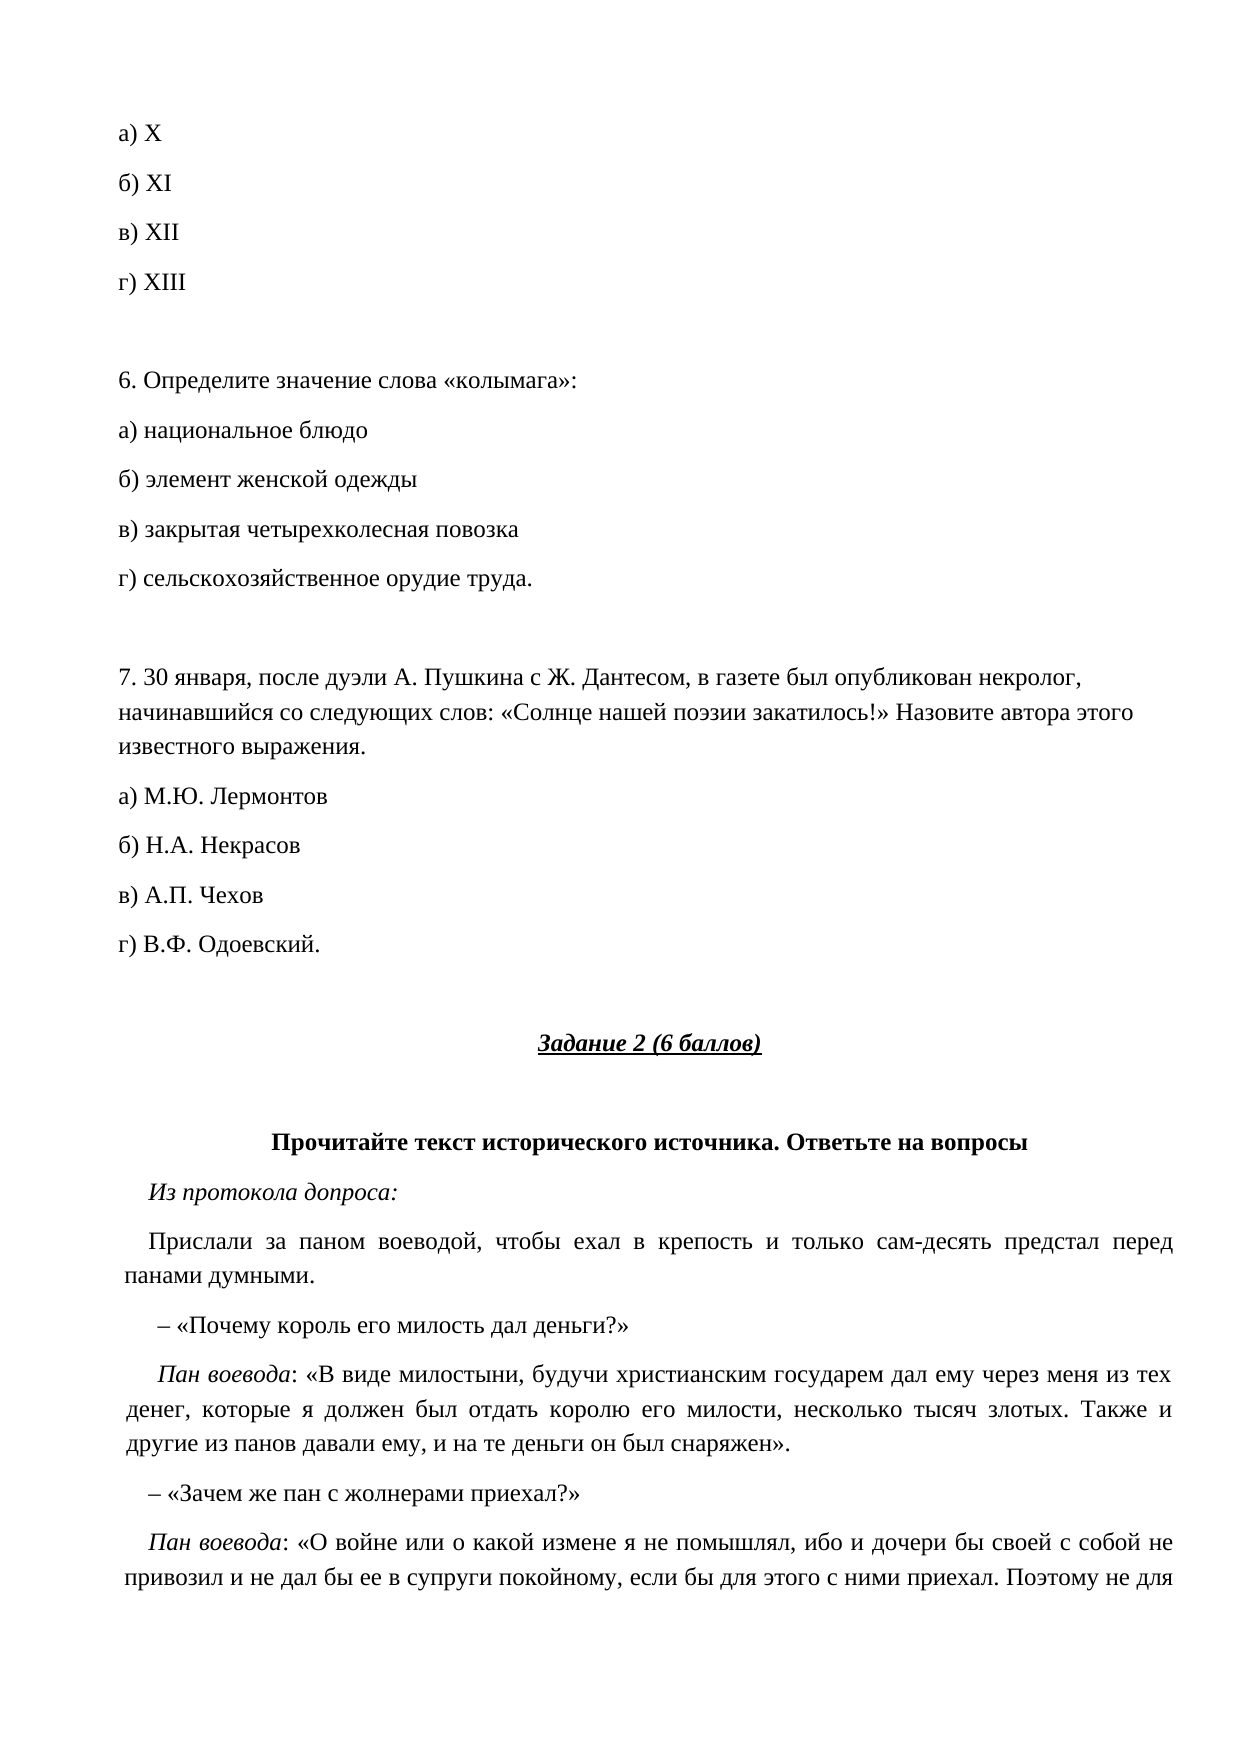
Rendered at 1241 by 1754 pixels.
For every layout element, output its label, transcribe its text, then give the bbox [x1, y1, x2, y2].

text 7. 30 января, после дуэли А. Пушкина с Ж. Дантесом, в газете был опубликован некролог, начинавшийся со следующих слов: «Солнце нашей поэзии закатилось!» Назовите автора этого известного выражения. [118, 662, 1181, 760]
text в) XII [118, 217, 1181, 246]
text – «Почему король его милость дал деньги?» [126, 1310, 1173, 1339]
text 6. Определите значение слова «колымага»: [118, 366, 1181, 394]
text Прочитайте текст исторического источника. Ответьте на вопросы [118, 1127, 1181, 1156]
text г) сельскохозяйственное орудие труда. [118, 563, 1181, 592]
text Пан воевода: «В виде милостыни, будучи христианским государем дал ему через меня из тех денег, которые я должен был отдать королю его милости, несколько тысяч злотых. Также и другие из панов давали ему, и на те деньги он был снаряжен». [126, 1359, 1173, 1457]
text Задание 2 (6 баллов) [118, 1028, 1181, 1057]
text Прислали за паном воеводой, чтобы ехал в крепость и только сам-десять предстал перед панами думными. [124, 1226, 1175, 1289]
text б) элемент женской одежды [118, 464, 1181, 493]
text в) А.П. Чехов [118, 880, 1181, 908]
text – «Зачем же пан с жолнерами приехал?» [124, 1478, 1175, 1507]
text а) М.Ю. Лермонтов [118, 781, 1181, 809]
text Из протокола допроса: [124, 1177, 1175, 1205]
text а) X [118, 118, 1181, 147]
text г) XIII [118, 267, 1181, 295]
text а) национальное блюдо [118, 415, 1181, 444]
text г) В.Ф. Одоевский. [118, 929, 1181, 958]
text в) закрытая четырехколесная повозка [118, 514, 1181, 543]
text б) Н.А. Некрасов [118, 830, 1181, 859]
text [124, 1527, 1175, 1591]
text б) XI [118, 168, 1181, 196]
